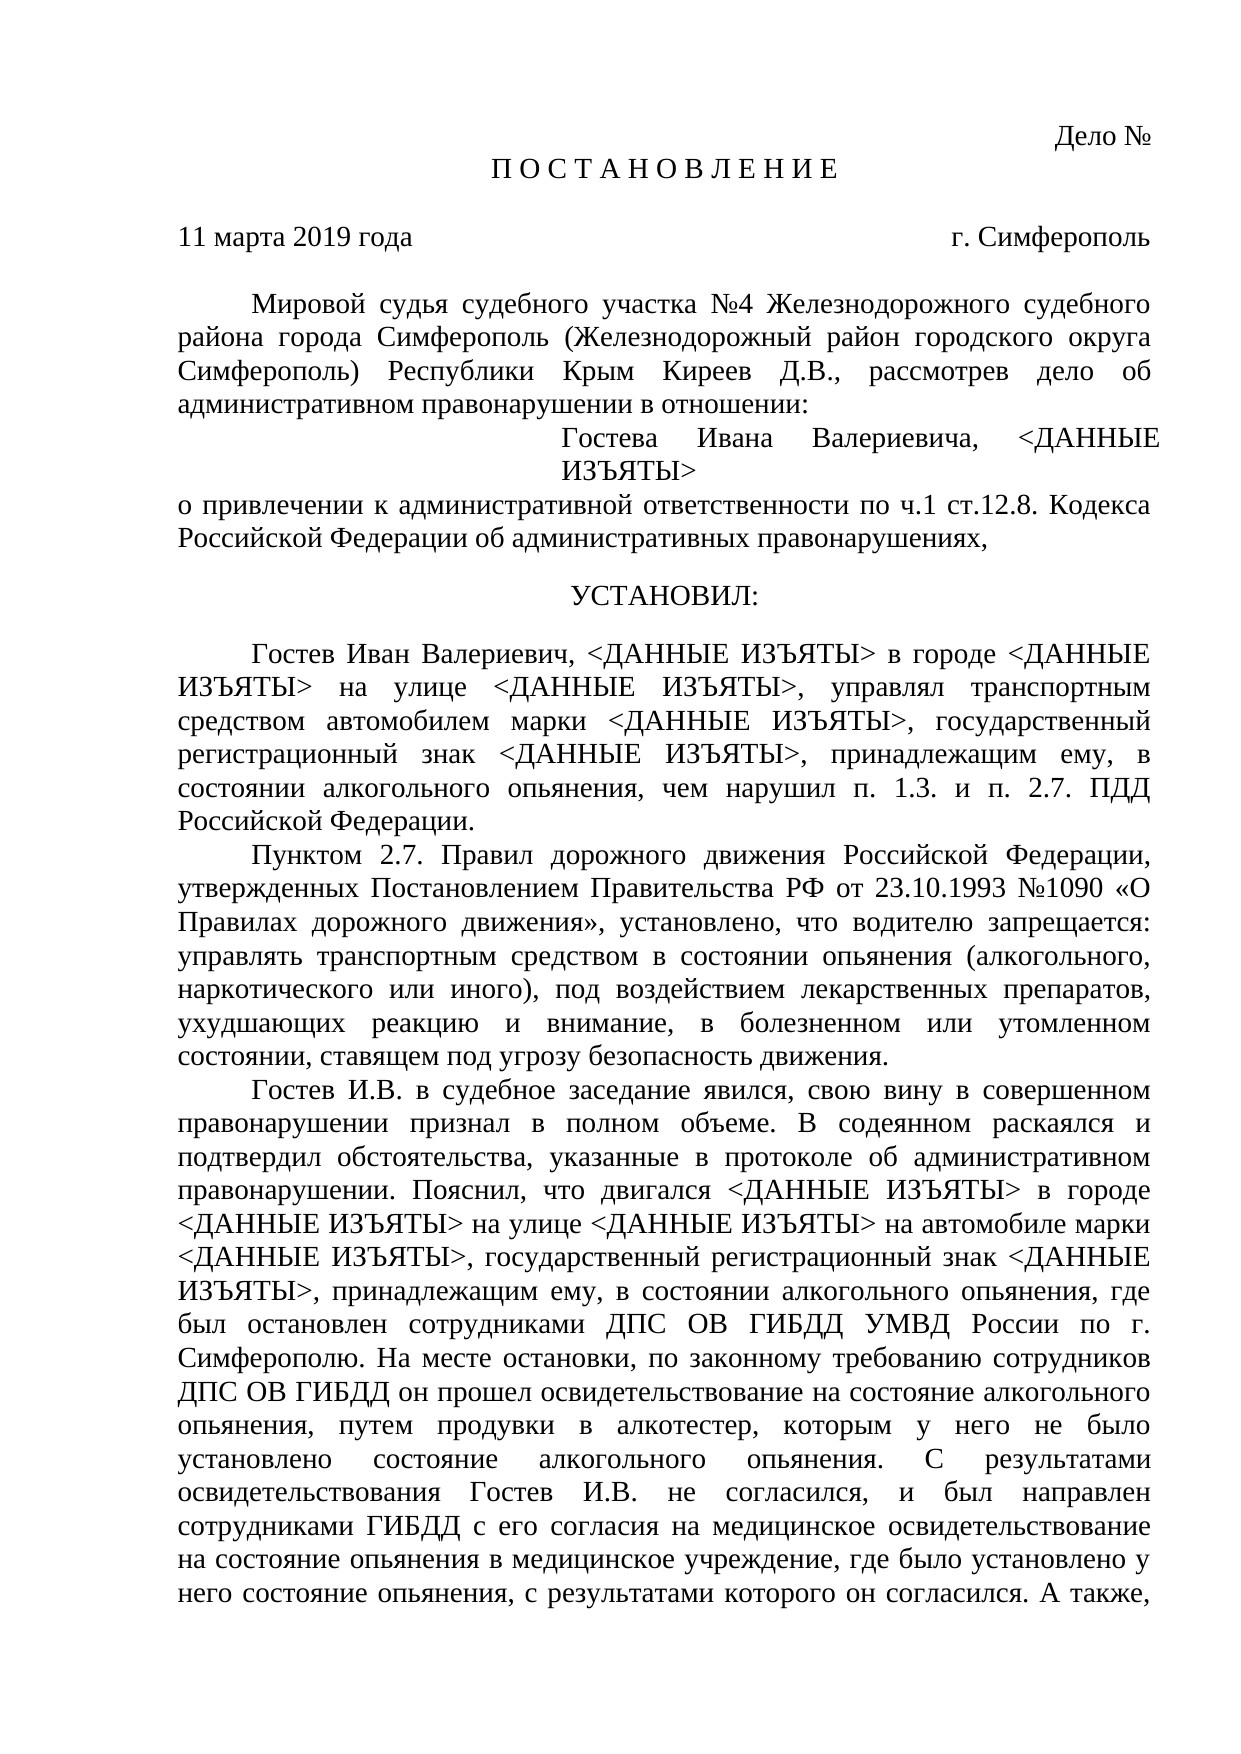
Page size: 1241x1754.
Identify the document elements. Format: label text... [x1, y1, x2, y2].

text Мировой судья судебного участка №4 Железнодорожного судебного района города Симферополь (Железнодорожный район городского округа Симферополь) Республики Крым Киреев Д.В., рассмотрев дело об административном правонарушении в отношении: [177, 286, 1152, 420]
text УСТАНОВИЛ: [177, 578, 1152, 612]
text Гостев Иван Валериевич, <ДАННЫЕ ИЗЪЯТЫ> в городе <ДАННЫЕ ИЗЪЯТЫ> на улице <ДАННЫЕ ИЗЪЯТЫ>, управлял транспортным средством автомобилем марки <ДАННЫЕ ИЗЪЯТЫ>, государственный регистрационный знак <ДАННЫЕ ИЗЪЯТЫ>, принадлежащим ему, в состоянии алкогольного опьянения, чем нарушил п. 1.3. и п. 2.7. ПДД Российской Федерации. [177, 636, 1152, 837]
text о привлечении к административной ответственности по ч.1 ст.12.8. Кодекса Российской Федерации об административных правонарушениях, [177, 487, 1152, 554]
text 11 марта 2019 года г. Симферополь [177, 219, 1152, 252]
text П О С Т А Н О В Л Е Н И Е [177, 152, 1152, 185]
text Гостева Ивана Валериевича, <ДАННЫЕ ИЗЪЯТЫ> [561, 420, 1161, 487]
text Дело № [177, 118, 1152, 152]
text Пунктом 2.7. Правил дорожного движения Российской Федерации, утвержденных Постановлением Правительства РФ от 23.10.1993 №1090 «О Правилах дорожного движения», установлено, что водителю запрещается: управлять транспортным средством в состоянии опьянения (алкогольного, наркотического или иного), под воздействием лекарственных препаратов, ухудшающих реакцию и внимание, в болезненном или утомленном состоянии, ставящем под угрозу безопасность движения. [177, 837, 1152, 1072]
